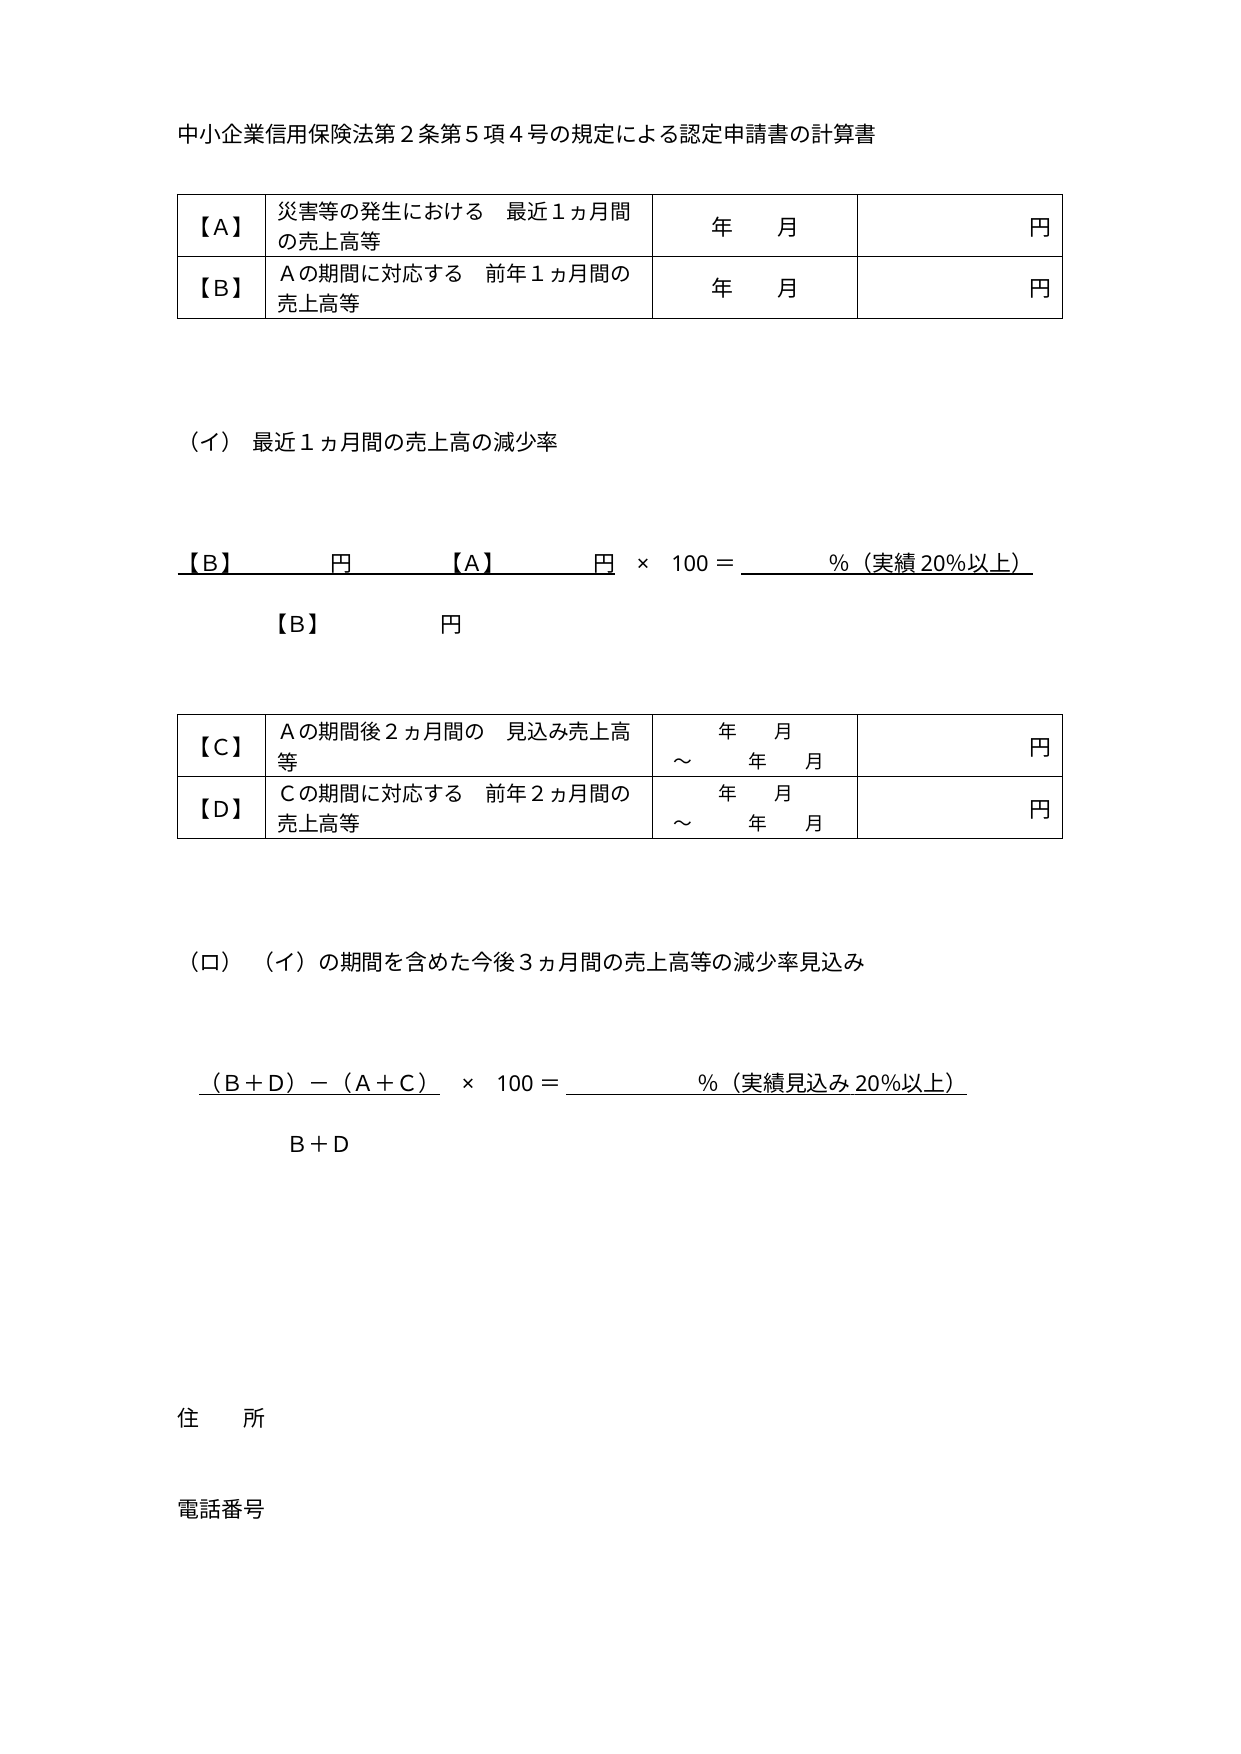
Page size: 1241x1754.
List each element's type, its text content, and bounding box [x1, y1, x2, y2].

table_header 災害等の発生における 最近１ヵ月間の売上高等 [266, 195, 652, 256]
table_cell 円 [858, 777, 1062, 838]
table_header 年 月 ～ 年 月 [653, 715, 857, 776]
table_cell 円 [858, 257, 1062, 318]
table_header Ａの期間後２ヵ月間の 見込み売上高等 [266, 715, 652, 776]
table_cell 年 月 ～ 年 月 [653, 777, 857, 838]
text （Ｂ＋Ｄ）－（Ａ＋Ｃ） × 100 ＝ ％（実績見込み20％以上） [177, 1052, 1063, 1113]
table_cell 【Ｄ】 [178, 777, 265, 838]
list （イ）の期間を含めた今後３ヵ月間の売上高等の減少率見込み [177, 930, 1063, 991]
text 中小企業信用保険法第２条第５項４号の規定による認定申請書の計算書 [177, 103, 1063, 163]
table_header 年 月 [653, 195, 857, 256]
table_cell 【Ｂ】 [178, 257, 265, 318]
text 【Ｂ】 円 【Ａ】 円 × 100 ＝ ％（実績20％以上） [177, 532, 1063, 592]
text 【Ｂ】 円 [177, 592, 1063, 653]
text 電話番号 [177, 1478, 1063, 1538]
table_cell Ａの期間に対応する 前年１ヵ月間の売上高等 [266, 257, 652, 318]
text Ｂ＋Ｄ [177, 1113, 1063, 1173]
table_header 円 [858, 715, 1062, 776]
table_header 【Ｃ】 [178, 715, 265, 776]
table_cell 年 月 [653, 257, 857, 318]
table_header 円 [858, 195, 1062, 256]
table_header 【Ａ】 [178, 195, 265, 256]
text 住 所 [177, 1386, 1063, 1447]
list 最近１ヵ月間の売上高の減少率 [177, 410, 1063, 471]
table_cell Ｃの期間に対応する 前年２ヵ月間の売上高等 [266, 777, 652, 838]
